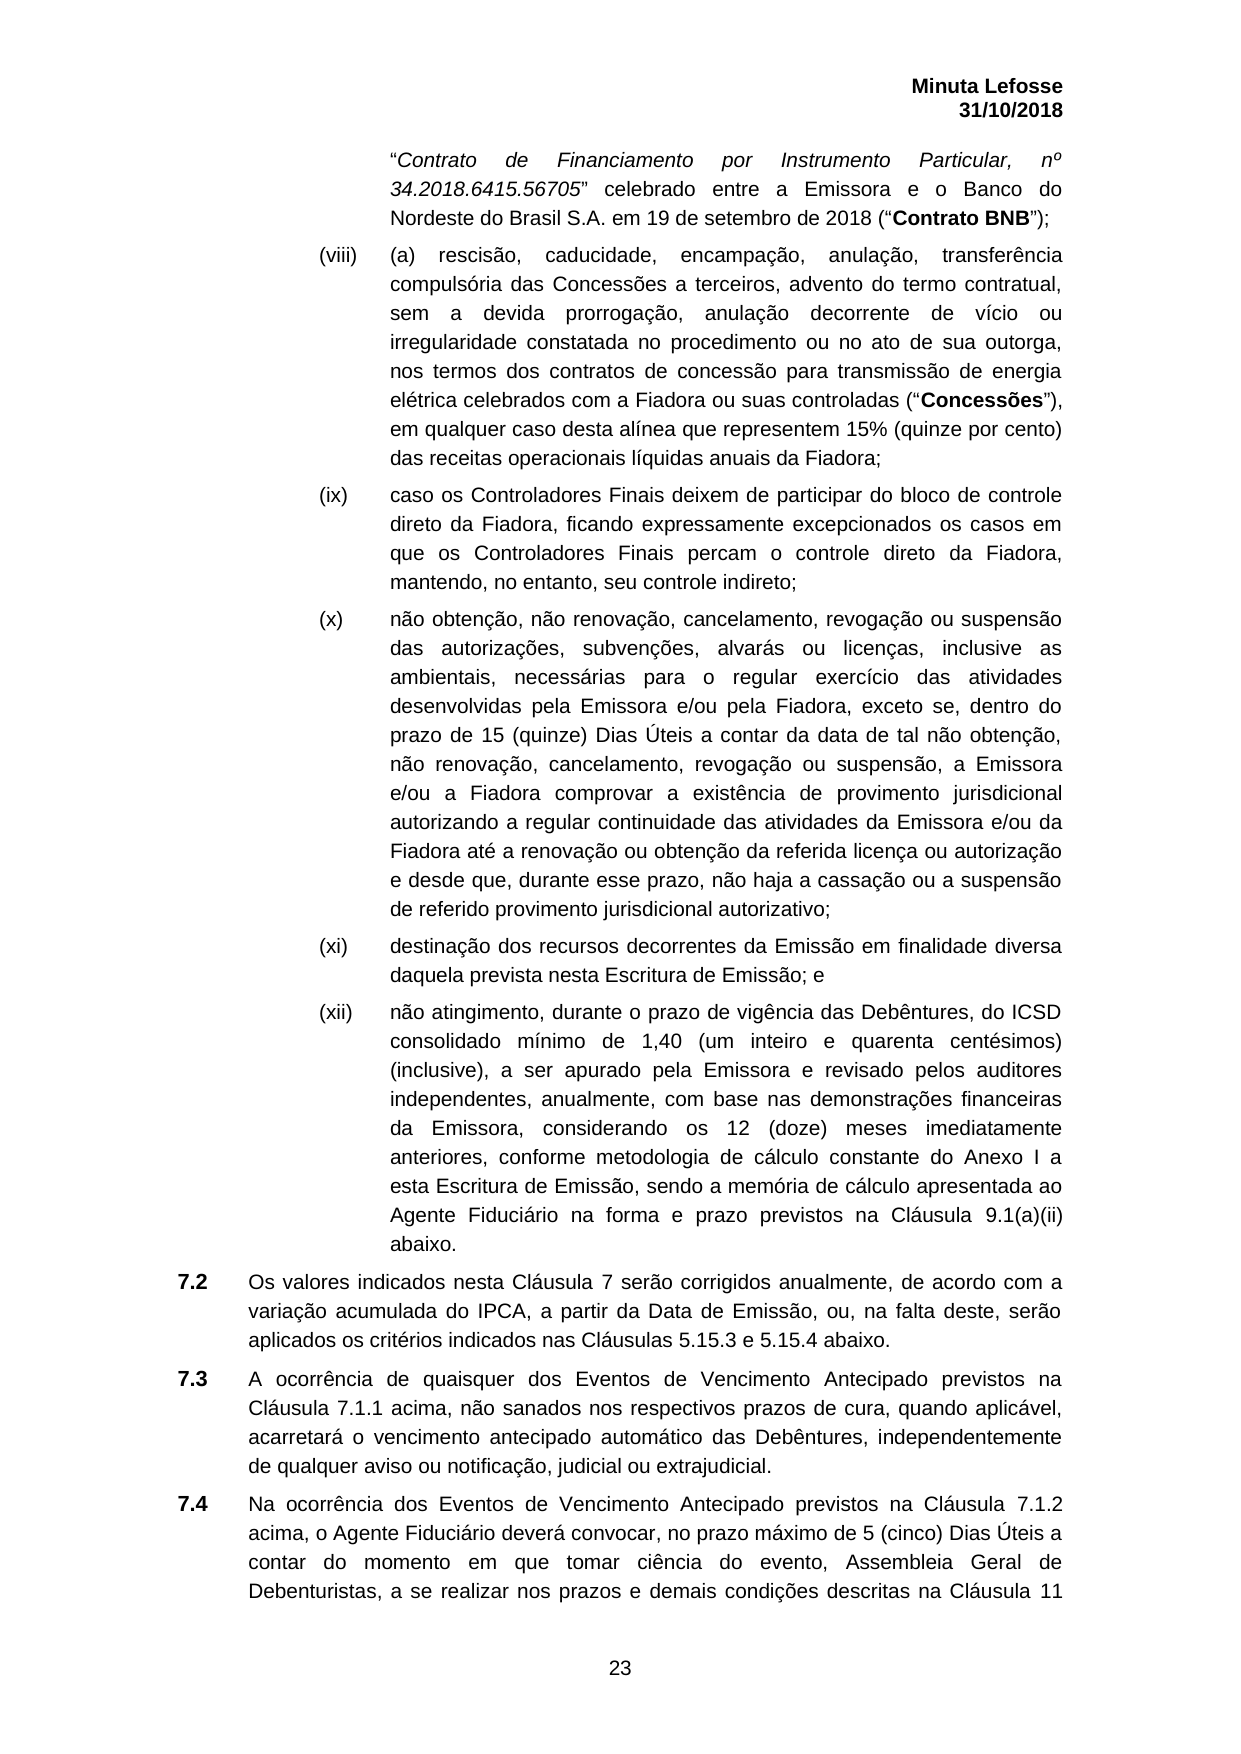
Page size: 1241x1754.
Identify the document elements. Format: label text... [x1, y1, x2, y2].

text A ocorrência de quaisquer dos Eventos de Vencimento Antecipado previstos na Cláusula 7.1.1 acima, não sanados nos respectivos prazos de cura, quando aplicável, acarretará o vencimento antecipado automático das Debêntures, independentemente de qualquer aviso ou notificação, judicial ou extrajudicial. [177, 1366, 1063, 1478]
list (a) rescisão, caducidade, encampação, anulação, transferência compulsória das Concessões a terceiros, advento do termo contratual, sem a devida prorrogação, anulação decorrente de vício ou irregularidade constatada no procedimento ou no ato de sua outorga, nos termos dos contratos de concessão para transmissão de energia elétrica celebrados com a Fiadora ou suas controladas (“Concessões”), em qualquer caso desta alínea que representem 15% (quinze por cento) das receitas operacionais líquidas anuais da Fiadora; [319, 243, 1063, 469]
list não obtenção, não renovação, cancelamento, revogação ou suspensão das autorizações, subvenções, alvarás ou licenças, inclusive as ambientais, necessárias para o regular exercício das atividades desenvolvidas pela Emissora e/ou pela Fiadora, exceto se, dentro do prazo de 15 (quinze) Dias Úteis a contar da data de tal não obtenção, não renovação, cancelamento, revogação ou suspensão, a Emissora e/ou a Fiadora comprovar a existência de provimento jurisdicional autorizando a regular continuidade das atividades da Emissora e/ou da Fiadora até a renovação ou obtenção da referida licença ou autorização e desde que, durante esse prazo, não haja a cassação ou a suspensão de referido provimento jurisdicional autorizativo; [319, 607, 1063, 921]
list caso os Controladores Finais deixem de participar do bloco de controle direto da Fiadora, ficando expressamente excepcionados os casos em que os Controladores Finais percam o controle direto da Fiadora, mantendo, no entanto, seu controle indireto; [319, 483, 1063, 594]
text Os valores indicados nesta Cláusula 7 serão corrigidos anualmente, de acordo com a variação acumulada do IPCA, a partir da Data de Emissão, ou, na falta deste, serão aplicados os critérios indicados nas Cláusulas 5.15.3 e 5.15.4 abaixo. [177, 1269, 1063, 1352]
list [319, 148, 1063, 229]
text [177, 1491, 1063, 1603]
list não atingimento, durante o prazo de vigência das Debêntures, do ICSD consolidado mínimo de 1,40 (um inteiro e quarenta centésimos) (inclusive), a ser apurado pela Emissora e revisado pelos auditores independentes, anualmente, com base nas demonstrações financeiras da Emissora, considerando os 12 (doze) meses imediatamente anteriores, conforme metodologia de cálculo constante do Anexo I a esta Escritura de Emissão, sendo a memória de cálculo apresentada ao Agente Fiduciário na forma e prazo previstos na Cláusula 9.1(a)(ii) abaixo. [319, 1000, 1063, 1256]
list destinação dos recursos decorrentes da Emissão em finalidade diversa daquela prevista nesta Escritura de Emissão; e [319, 934, 1063, 987]
